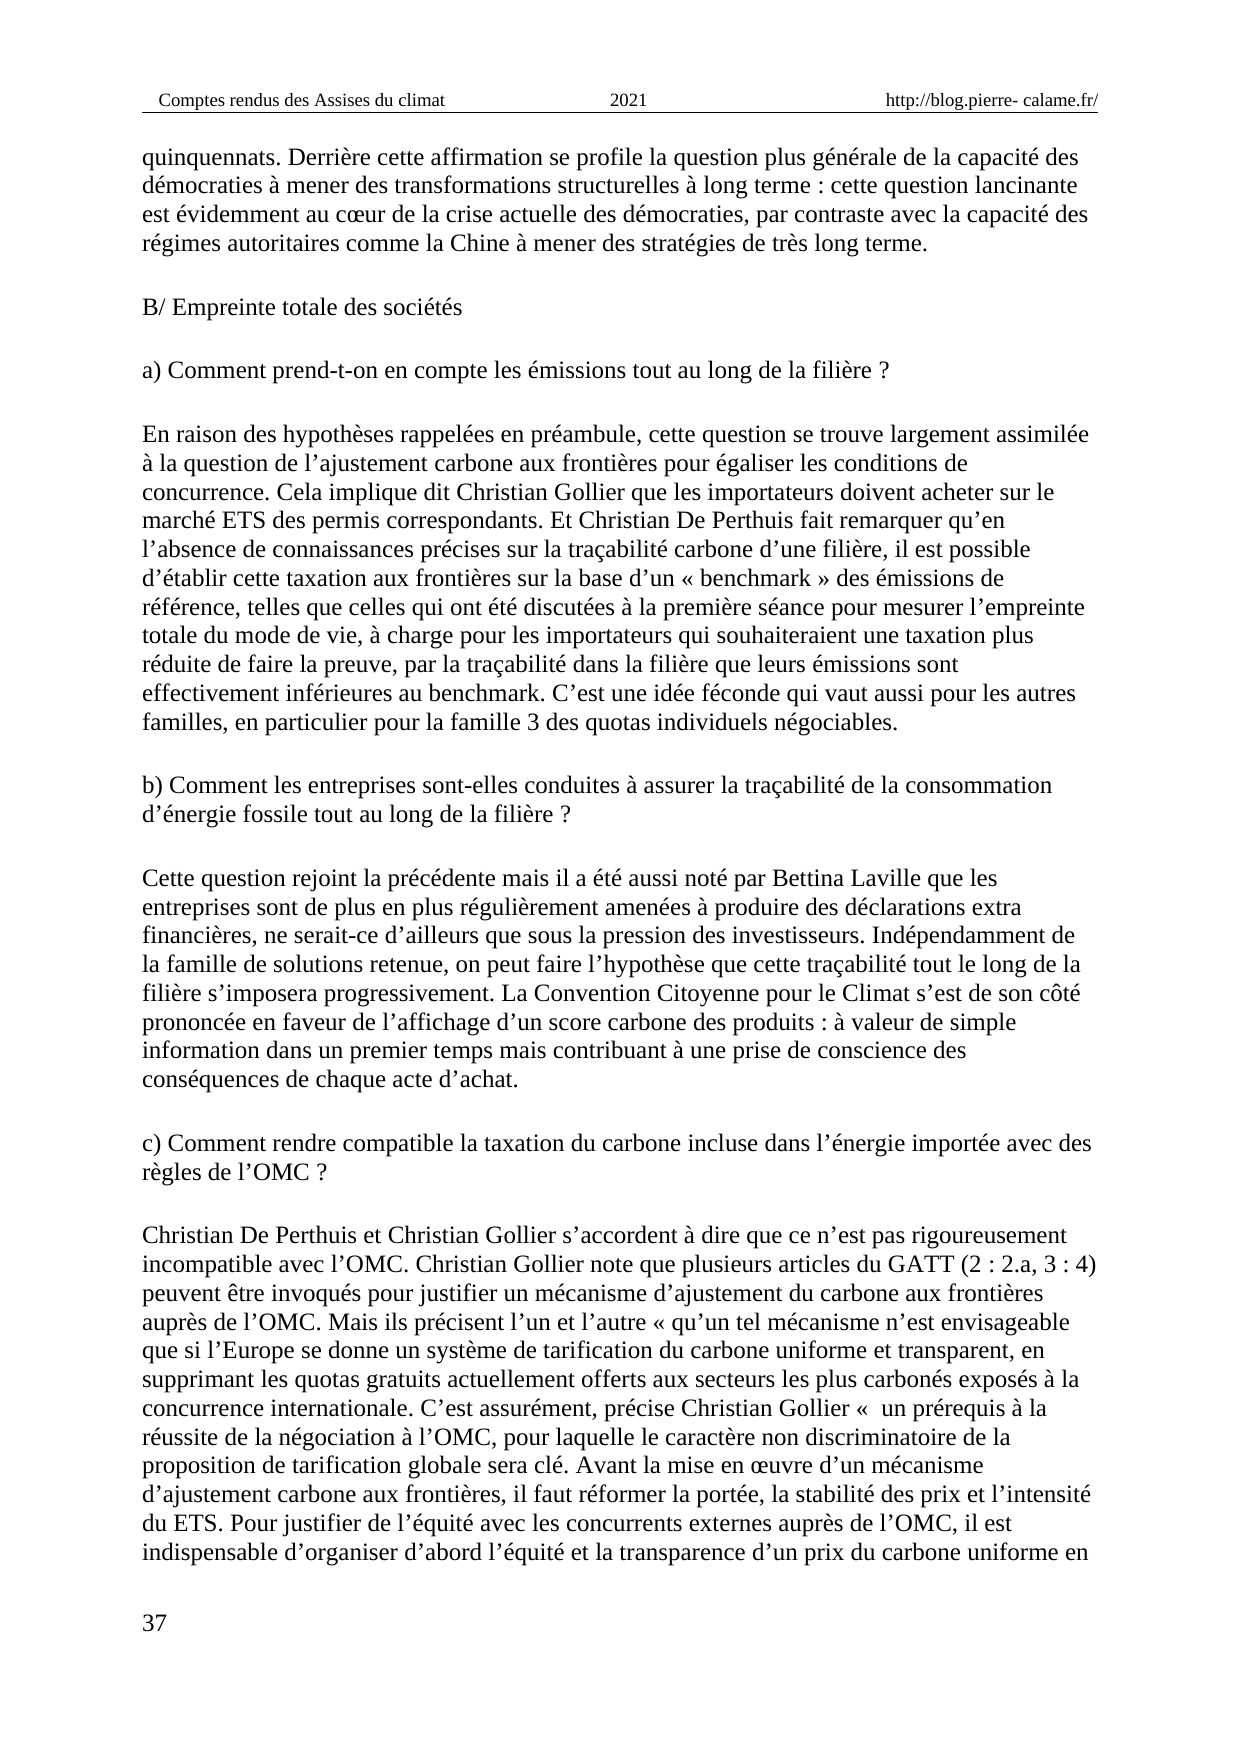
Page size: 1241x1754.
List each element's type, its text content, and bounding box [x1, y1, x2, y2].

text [142, 142, 1098, 257]
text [142, 1221, 1098, 1566]
text B/ Empreinte totale des sociétés [142, 292, 1098, 321]
text b) Comment les entreprises sont-elles conduites à assurer la traçabilité de la consommation d’énergie fossile tout au long de la filière ? [142, 771, 1098, 828]
text En raison des hypothèses rappelées en préambule, cette question se trouve largement assimilée à la question de l’ajustement carbone aux frontières pour égaliser les conditions de concurrence. Cela implique dit Christian Gollier que les importateurs doivent acheter sur le marché ETS des permis correspondants. Et Christian De Perthuis fait remarquer qu’en l’absence de connaissances précises sur la traçabilité carbone d’une filière, il est possible d’établir cette taxation aux frontières sur la base d’un « benchmark » des émissions de référence, telles que celles qui ont été discutées à la première séance pour mesurer l’empreinte totale du mode de vie, à charge pour les importateurs qui souhaiteraient une taxation plus réduite de faire la preuve, par la traçabilité dans la filière que leurs émissions sont effectivement inférieures au benchmark. C’est une idée féconde qui vaut aussi pour les autres familles, en particulier pour la famille 3 des quotas individuels négociables. [142, 419, 1098, 736]
text a) Comment prend-t-on en compte les émissions tout au long de la filière ? [142, 356, 1098, 384]
text Cette question rejoint la précédente mais il a été aussi noté par Bettina Laville que les entreprises sont de plus en plus régulièrement amenées à produire des déclarations extra financières, ne serait-ce d’ailleurs que sous la pression des investisseurs. Indépendamment de la famille de solutions retenue, on peut faire l’hypothèse que cette traçabilité tout le long de la filière s’imposera progressivement. La Convention Citoyenne pour le Climat s’est de son côté prononcée en faveur de l’affichage d’un score carbone des produits : à valeur de simple information dans un premier temps mais contribuant à une prise de conscience des conséquences de chaque acte d’achat. [142, 863, 1098, 1093]
text c) Comment rendre compatible la taxation du carbone incluse dans l’énergie importée avec des règles de l’OMC ? [142, 1128, 1098, 1186]
